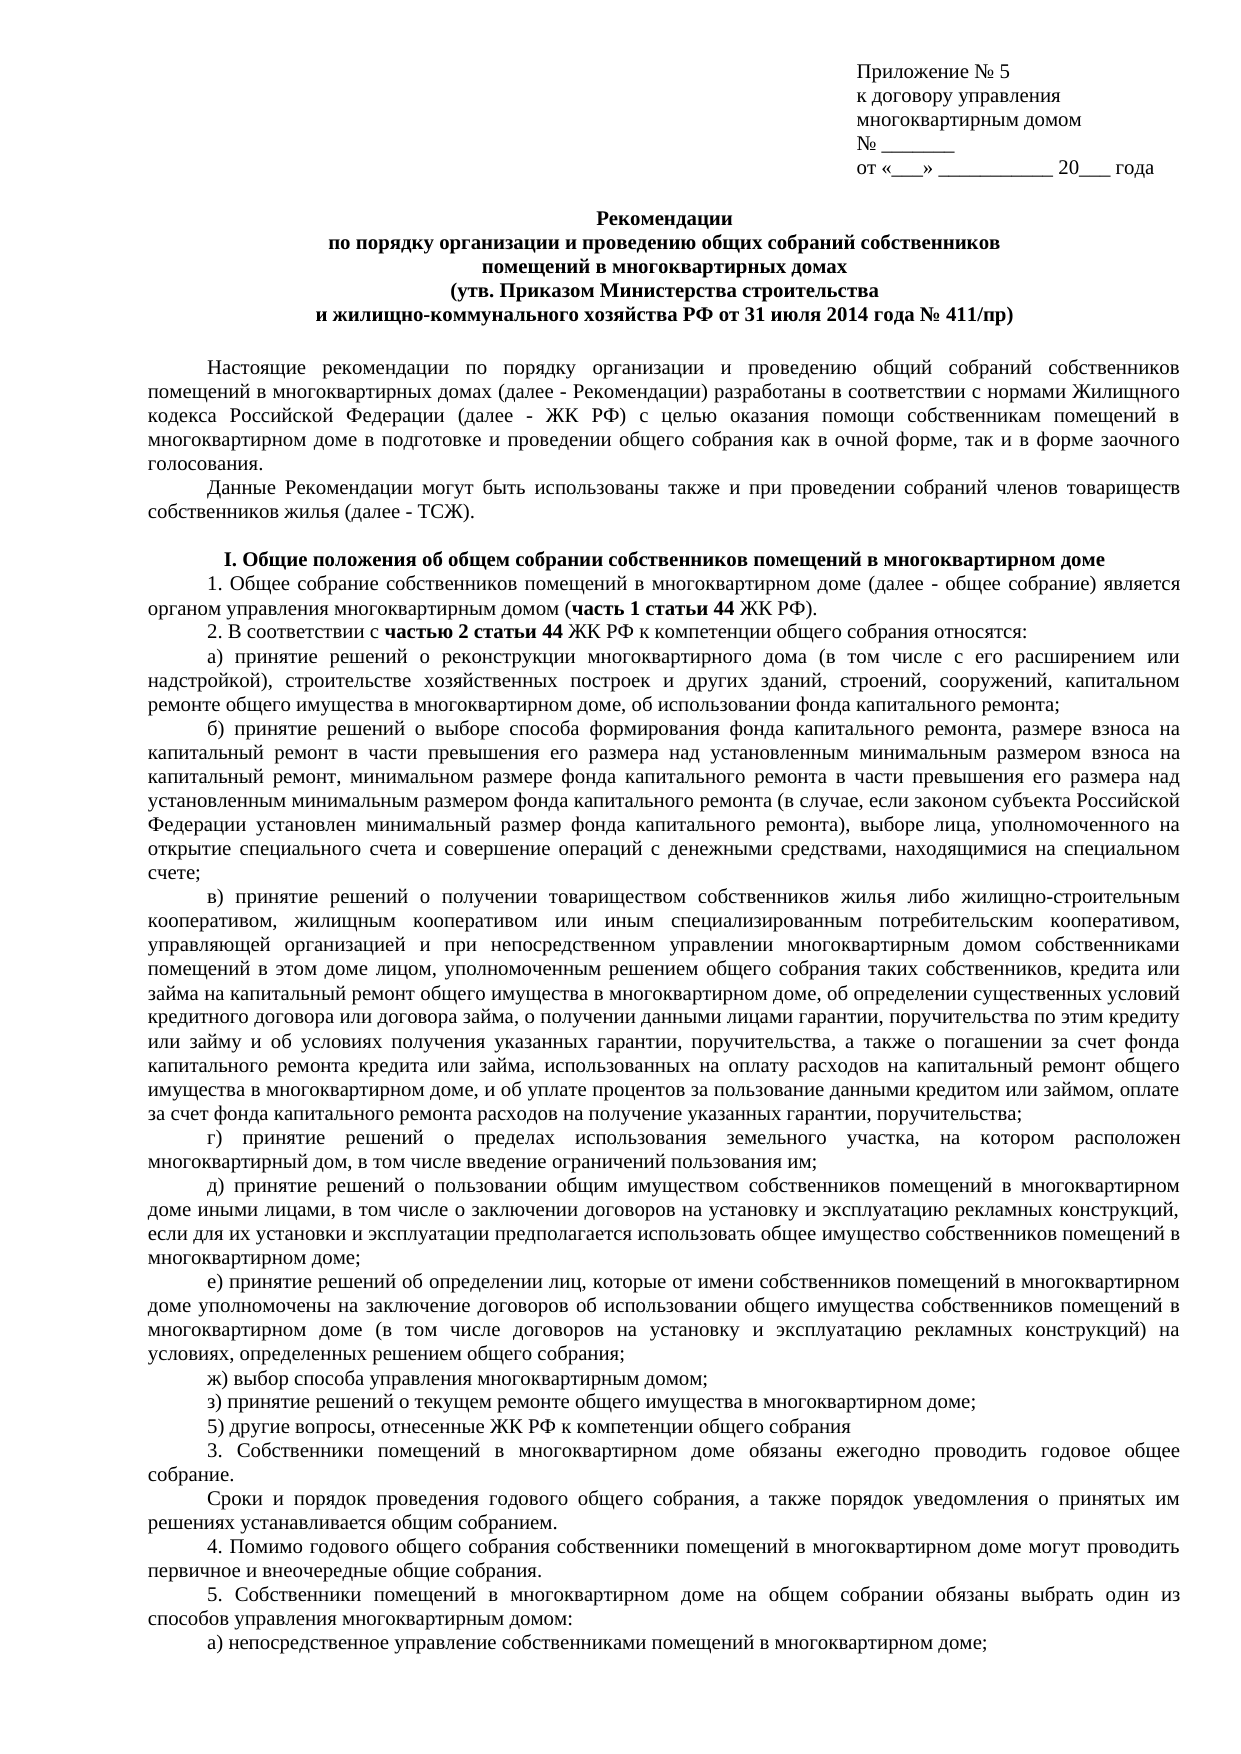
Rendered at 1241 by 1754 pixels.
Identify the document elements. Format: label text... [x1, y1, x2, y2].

text 3. Собственники помещений в многоквартирном доме обязаны ежегодно проводить годовое общее собрание. [148, 1438, 1181, 1486]
text ж) выбор способа управления многоквартирным домом; [148, 1365, 1181, 1389]
text б) принятие решений о выборе способа формирования фонда капитального ремонта, размере взноса на капитальный ремонт в части превышения его размера над установленным минимальным размером взноса на капитальный ремонт, минимальном размере фонда капитального ремонта в части превышения его размера над установленным минимальным размером фонда капитального ремонта (в случае, если законом субъекта Российской Федерации установлен минимальный размер фонда капитального ремонта), выборе лица, уполномоченного на открытие специального счета и совершение операций с денежными средствами, находящимися на специальном счете; [148, 716, 1181, 884]
text Данные Рекомендации могут быть использованы также и при проведении собраний членов товариществ собственников жилья (далее - ТСЖ). [148, 475, 1181, 523]
text а) непосредственное управление собственниками помещений в многоквартирном доме; [148, 1630, 1181, 1654]
text г) принятие решений о пределах использования земельного участка, на котором расположен многоквартирный дом, в том числе введение ограничений пользования им; [148, 1125, 1181, 1173]
text 5. Собственники помещений в многоквартирном доме на общем собрании обязаны выбрать один из способов управления многоквартирным домом: [148, 1582, 1181, 1630]
text Настоящие рекомендации по порядку организации и проведению общий собраний собственников помещений в многоквартирных домах (далее - Рекомендации) разработаны в соответствии с нормами Жилищного кодекса Российской Федерации (далее - ЖК РФ) с целью оказания помощи собственникам помещений в многоквартирном доме в подготовке и проведении общего собрания как в очной форме, так и в форме заочного голосования. [148, 355, 1181, 475]
text д) принятие решений о пользовании общим имуществом собственников помещений в многоквартирном доме иными лицами, в том числе о заключении договоров на установку и эксплуатацию рекламных конструкций, если для их установки и эксплуатации предполагается использовать общее имущество собственников помещений в многоквартирном доме; [148, 1173, 1181, 1269]
text Приложение № 5 к договору управления многоквартирным домом № _______ от «___» ___________ 20___ года [856, 59, 1181, 179]
subtitle по порядку организации и проведению общих собраний собственников [148, 230, 1181, 254]
text а) принятие решений о реконструкции многоквартирного дома (в том числе с его расширением или надстройкой), строительстве хозяйственных построек и других зданий, строений, сооружений, капитальном ремонте общего имущества в многоквартирном доме, об использовании фонда капитального ремонта; [148, 643, 1181, 716]
text е) принятие решений об определении лиц, которые от имени собственников помещений в многоквартирном доме уполномочены на заключение договоров об использовании общего имущества собственников помещений в многоквартирном доме (в том числе договоров на установку и эксплуатацию рекламных конструкций) на условиях, определенных решением общего собрания; [148, 1269, 1181, 1365]
text 1. Общее собрание собственников помещений в многоквартирном доме (далее - общее собрание) является органом управления многоквартирным домом (часть 1 статьи 44 ЖК РФ). [148, 571, 1181, 619]
text 4. Помимо годового общего собрания собственники помещений в многоквартирном доме могут проводить первичное и внеочередные общие собрания. [148, 1534, 1181, 1582]
text в) принятие решений о получении товариществом собственников жилья либо жилищно-строительным кооперативом, жилищным кооперативом или иным специализированным потребительским кооперативом, управляющей организацией и при непосредственном управлении многоквартирным домом собственниками помещений в этом доме лицом, уполномоченным решением общего собрания таких собственников, кредита или займа на капитальный ремонт общего имущества в многоквартирном доме, об определении существенных условий кредитного договора или договора займа, о получении данными лицами гарантии, поручительства по этим кредиту или займу и об условиях получения указанных гарантии, поручительства, а также о погашении за счет фонда капитального ремонта кредита или займа, использованных на оплату расходов на капитальный ремонт общего имущества в многоквартирном доме, и об уплате процентов за пользование данными кредитом или займом, оплате за счет фонда капитального ремонта расходов на получение указанных гарантии, поручительства; [148, 884, 1181, 1125]
text 2. В соответствии с частью 2 статьи 44 ЖК РФ к компетенции общего собрания относятся: [148, 619, 1181, 643]
text 5) другие вопросы, отнесенные ЖК РФ к компетенции общего собрания [148, 1413, 1181, 1438]
text Сроки и порядок проведения годового общего собрания, а также порядок уведомления о принятых им решениях устанавливается общим собранием. [148, 1486, 1181, 1534]
subtitle I. Общие положения об общем собрании собственников помещений в многоквартирном доме [148, 547, 1181, 571]
subtitle помещений в многоквартирных домах (утв. Приказом Министерства строительства и жилищно-коммунального хозяйства РФ от 31 июля 2014 года № 411/пр) [148, 254, 1181, 326]
text з) принятие решений о текущем ремонте общего имущества в многоквартирном доме; [148, 1389, 1181, 1413]
subtitle Рекомендации [148, 206, 1181, 230]
